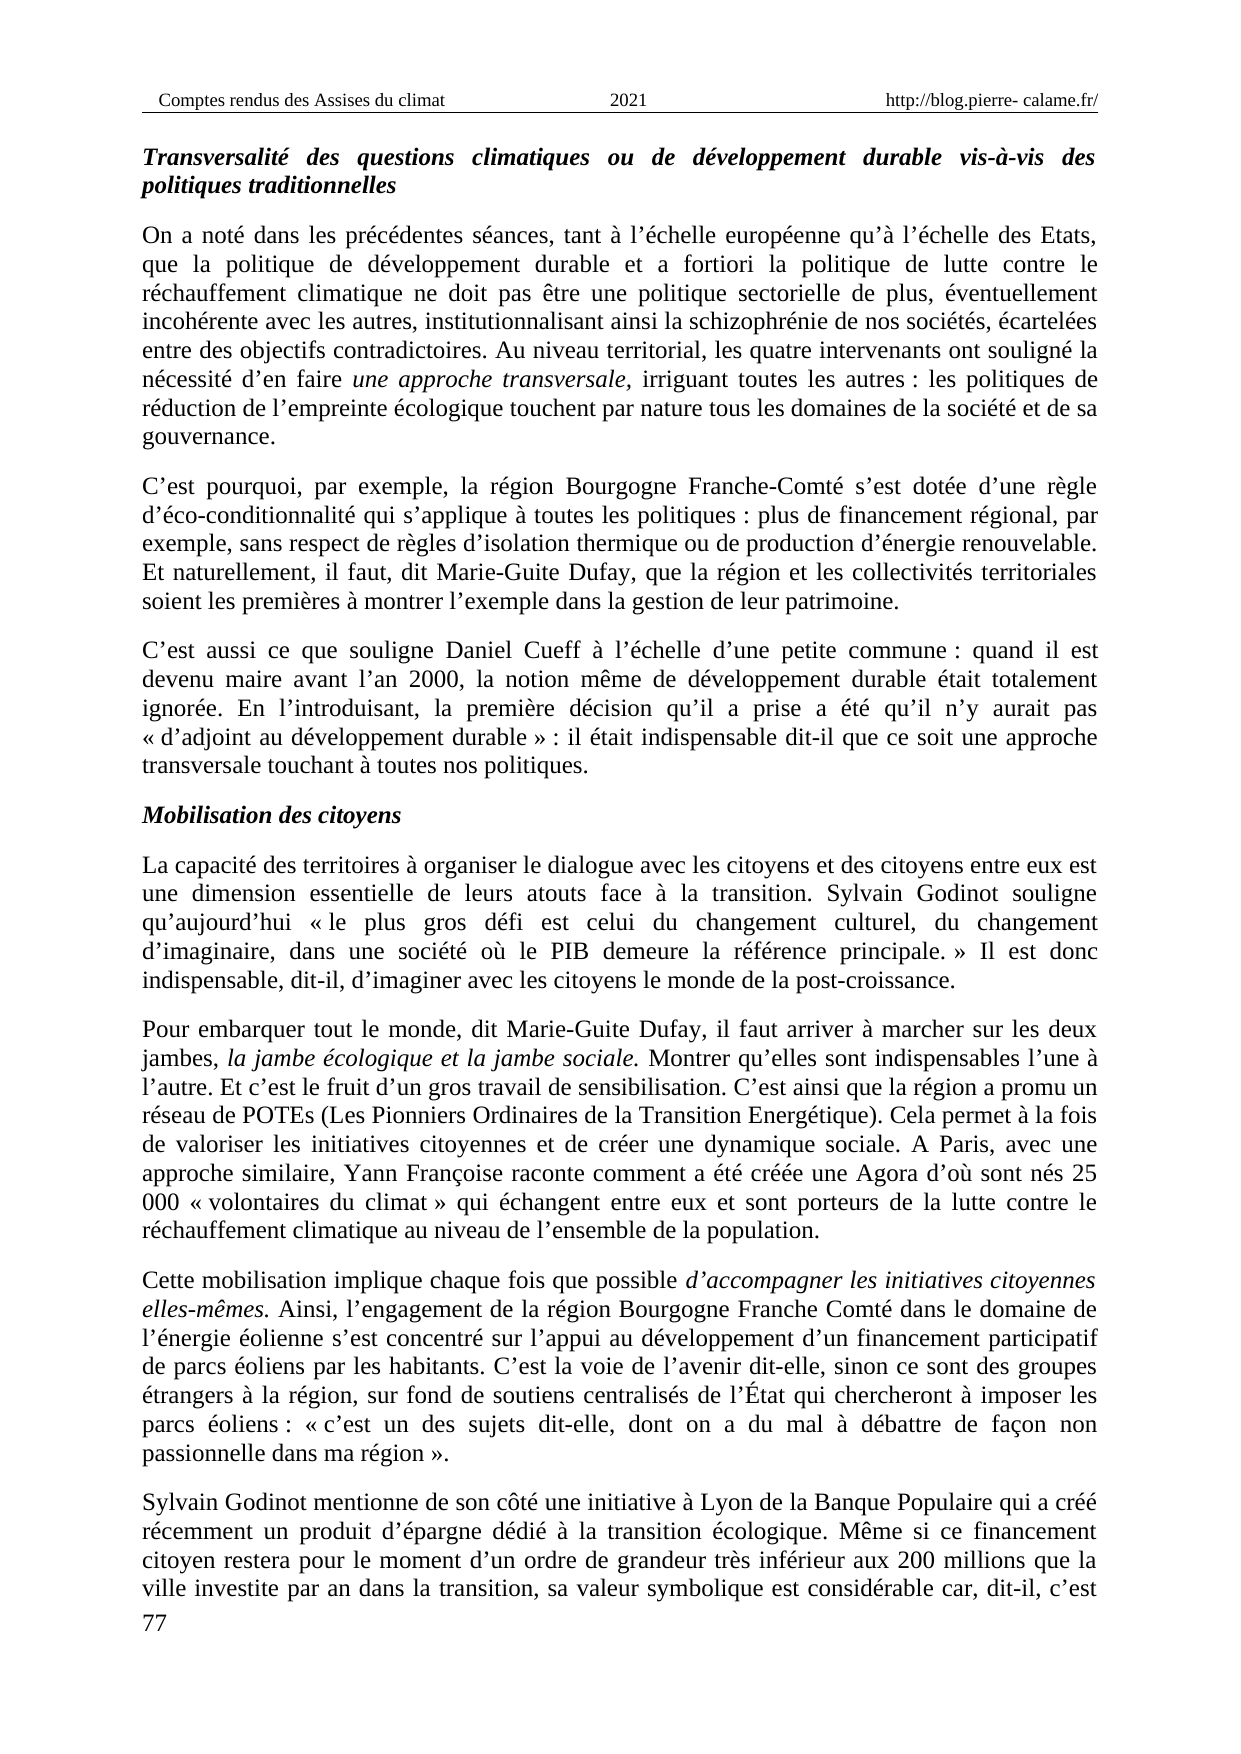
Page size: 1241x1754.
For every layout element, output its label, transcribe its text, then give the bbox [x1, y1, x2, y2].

text C’est aussi ce que souligne Daniel Cueff à l’échelle d’une petite commune : quand il est devenu maire avant l’an 2000, la notion même de développement durable était totalement ignorée. En l’introduisant, la première décision qu’il a prise a été qu’il n’y aurait pas « d’adjoint au développement durable » : il était indispensable dit-il que ce soit une approche transversale touchant à toutes nos politiques. [142, 636, 1098, 779]
text Transversalité des questions climatiques ou de développement durable vis-à-vis des politiques traditionnelles [142, 142, 1098, 199]
text La capacité des territoires à organiser le dialogue avec les citoyens et des citoyens entre eux est une dimension essentielle de leurs atouts face à la transition. Sylvain Godinot souligne qu’aujourd’hui « le plus gros défi est celui du changement culturel, du changement d’imaginaire, dans une société où le PIB demeure la référence principale. » Il est donc indispensable, dit-il, d’imaginer avec les citoyens le monde de la post-croissance. [142, 850, 1098, 993]
text Cette mobilisation implique chaque fois que possible d’accompagner les initiatives citoyennes elles-mêmes. Ainsi, l’engagement de la région Bourgogne Franche Comté dans le domaine de l’énergie éolienne s’est concentré sur l’appui au développement d’un financement participatif de parcs éoliens par les habitants. C’est la voie de l’avenir dit-elle, sinon ce sont des groupes étrangers à la région, sur fond de soutiens centralisés de l’État qui chercheront à imposer les parcs éoliens : « c’est un des sujets dit-elle, dont on a du mal à débattre de façon non passionnelle dans ma région ». [142, 1265, 1098, 1466]
text Mobilisation des citoyens [142, 800, 1098, 829]
text Pour embarquer tout le monde, dit Marie-Guite Dufay, il faut arriver à marcher sur les deux jambes, la jambe écologique et la jambe sociale. Montrer qu’elles sont indispensables l’une à l’autre. Et c’est le fruit d’un gros travail de sensibilisation. C’est ainsi que la région a promu un réseau de POTEs (Les Pionniers Ordinaires de la Transition Energétique). Cela permet à la fois de valoriser les initiatives citoyennes et de créer une dynamique sociale. A Paris, avec une approche similaire, Yann Françoise raconte comment a été créée une Agora d’où sont nés 25 000 « volontaires du climat » qui échangent entre eux et sont porteurs de la lutte contre le réchauffement climatique au niveau de l’ensemble de la population. [142, 1014, 1098, 1244]
text C’est pourquoi, par exemple, la région Bourgogne Franche-Comté s’est dotée d’une règle d’éco-conditionnalité qui s’applique à toutes les politiques : plus de financement régional, par exemple, sans respect de règles d’isolation thermique ou de production d’énergie renouvelable. Et naturellement, il faut, dit Marie-Guite Dufay, que la région et les collectivités territoriales soient les premières à montrer l’exemple dans la gestion de leur patrimoine. [142, 471, 1098, 615]
text On a noté dans les précédentes séances, tant à l’échelle européenne qu’à l’échelle des Etats, que la politique de développement durable et a fortiori la politique de lutte contre le réchauffement climatique ne doit pas être une politique sectorielle de plus, éventuellement incohérente avec les autres, institutionnalisant ainsi la schizophrénie de nos sociétés, écartelées entre des objectifs contradictoires. Au niveau territorial, les quatre intervenants ont souligné la nécessité d’en faire une approche transversale, irriguant toutes les autres : les politiques de réduction de l’empreinte écologique touchent par nature tous les domaines de la société et de sa gouvernance. [142, 220, 1098, 450]
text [142, 1487, 1098, 1602]
